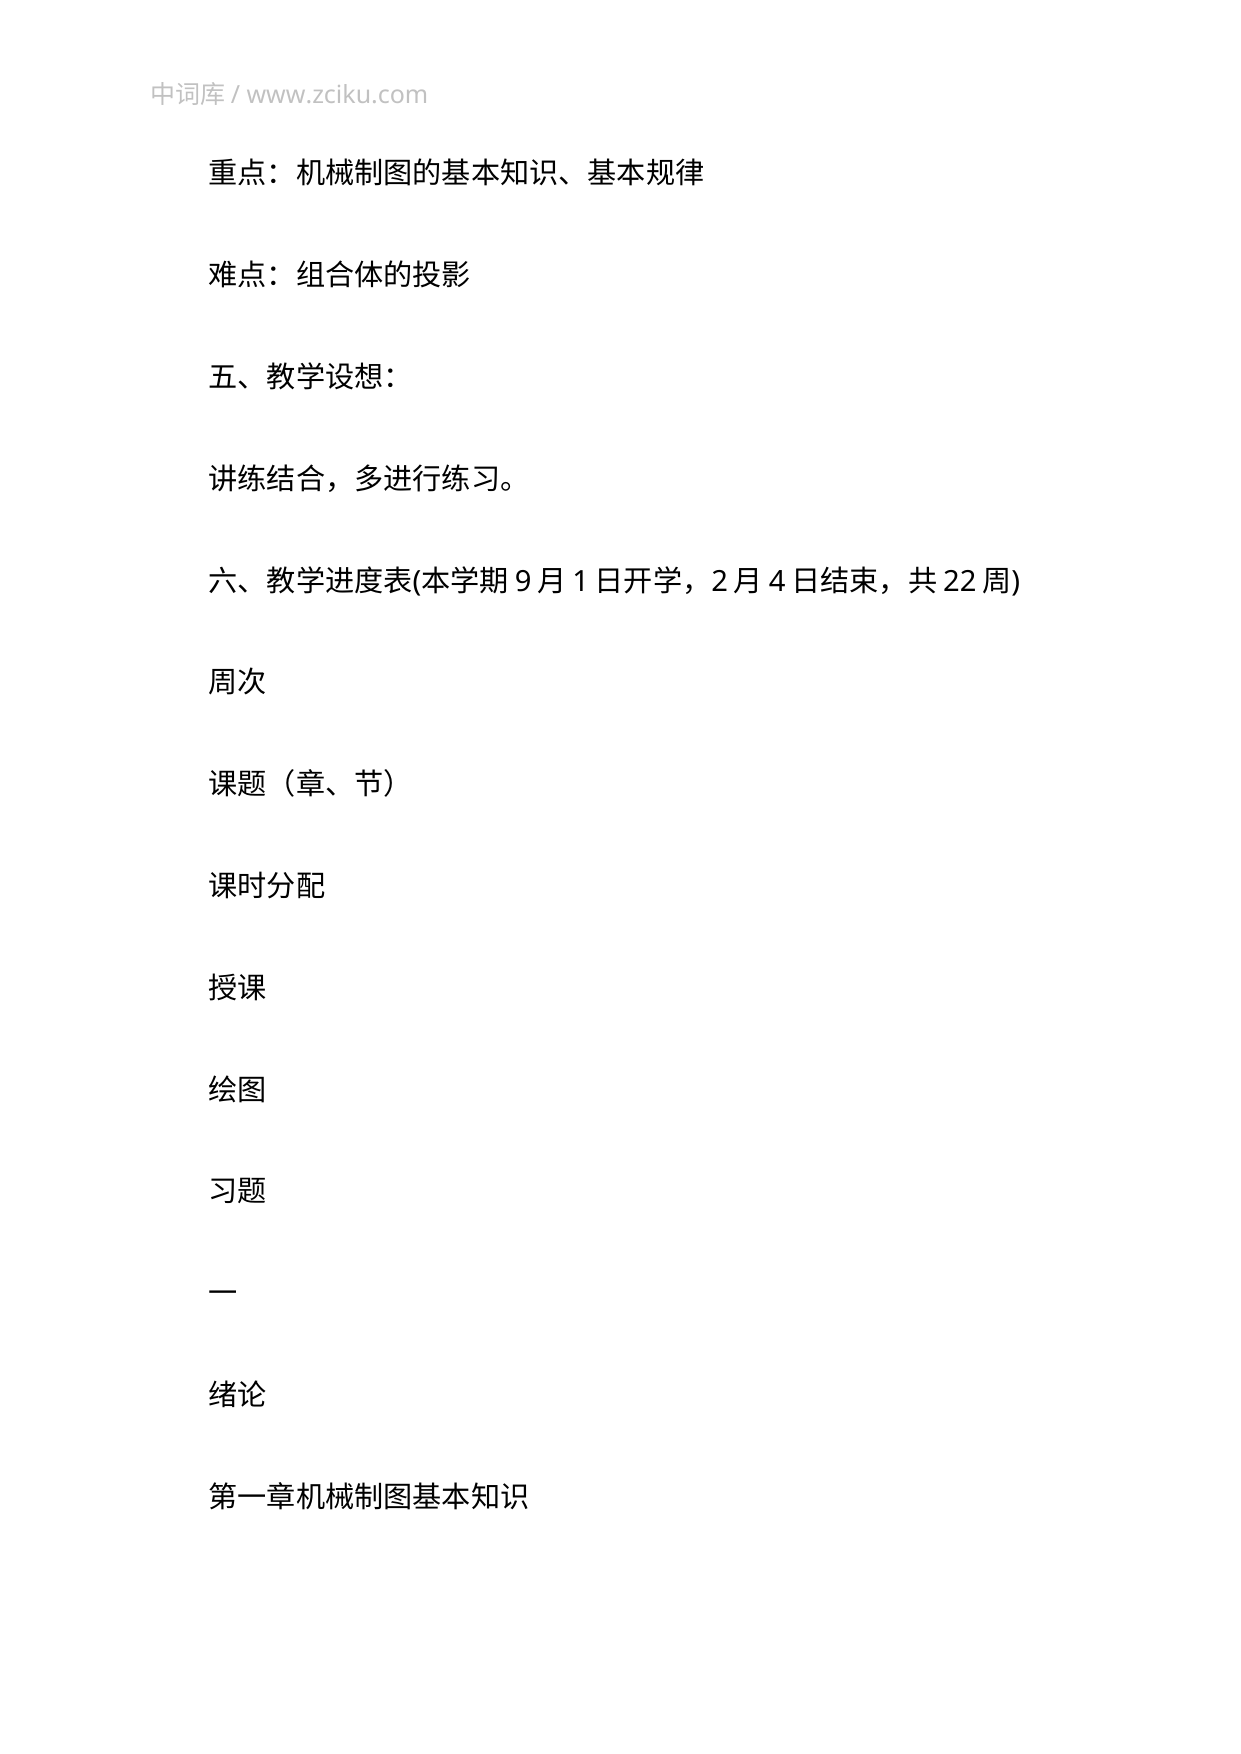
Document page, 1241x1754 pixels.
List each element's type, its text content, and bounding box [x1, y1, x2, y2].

text 五、教学设想： [150, 353, 1090, 396]
text 第一章机械制图基本知识 [150, 1473, 1090, 1516]
text 课时分配 [150, 863, 1090, 905]
text 难点：组合体的投影 [150, 252, 1090, 294]
text 绘图 [150, 1066, 1090, 1108]
text 习题 [150, 1168, 1090, 1210]
text 绪论 [150, 1371, 1090, 1414]
text 讲练结合，多进行练习。 [150, 455, 1090, 498]
text 重点：机械制图的基本知识、基本规律 [150, 150, 1090, 192]
text 周次 [150, 659, 1090, 701]
text 一 [150, 1270, 1090, 1312]
text 六、教学进度表(本学期9月1日开学，2月4日结束，共22周) [150, 557, 1090, 599]
text 课题（章、节） [150, 761, 1090, 803]
text 授课 [150, 964, 1090, 1007]
